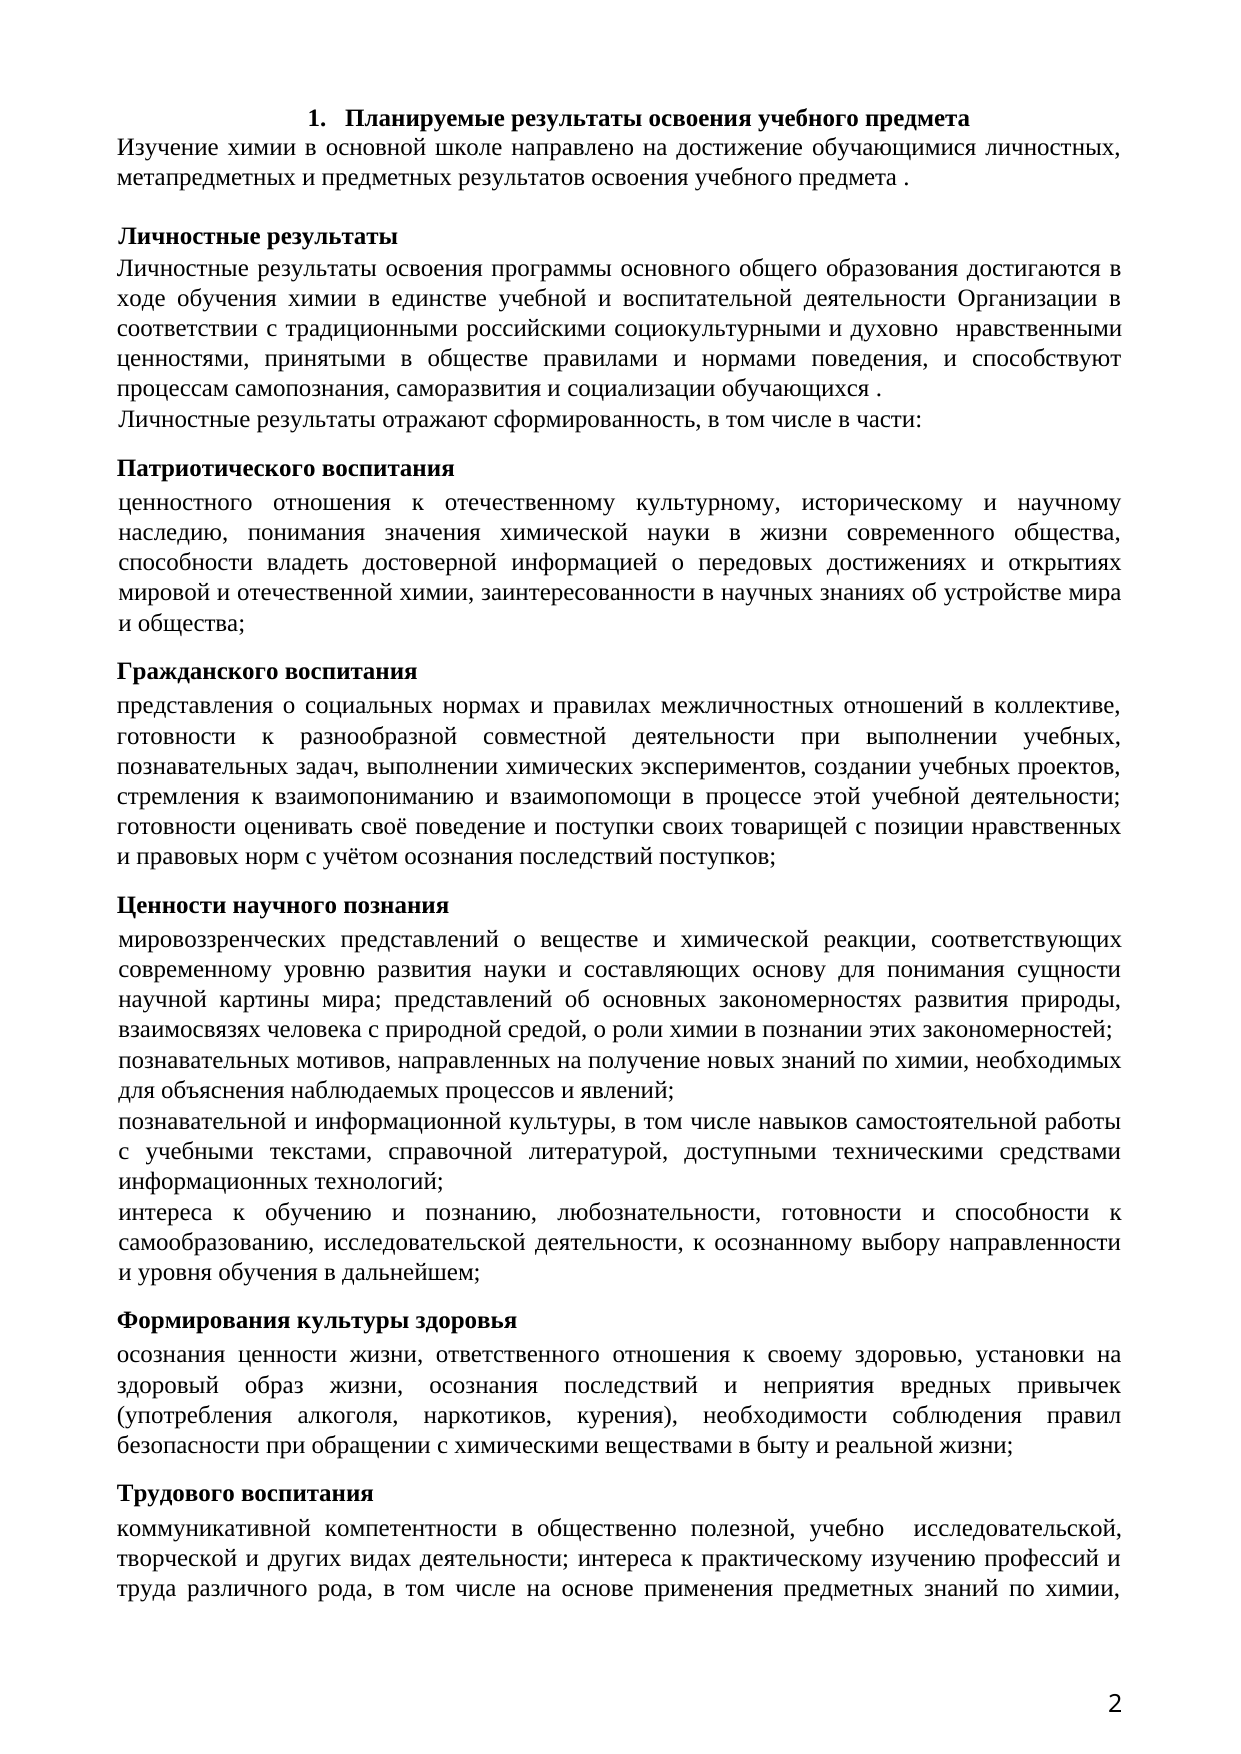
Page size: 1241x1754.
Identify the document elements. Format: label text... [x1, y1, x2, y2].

list Планируемые результаты освоения учебного предмета [156, 103, 1122, 132]
text познавательных мотивов, направленных на получение но­вых знаний по химии, необходимых для объяснения наблюдаемых процессов и явлений; [118, 1045, 1122, 1104]
text Личностные результаты отражают сформированность, в том числе в части: [118, 404, 1122, 433]
text Личностные результаты [118, 221, 1122, 250]
text осознания ценности жизни, ответственного отношения к своему здоровью, установки на здоровый образ жизни, осознания последствий и неприятия вредных привычек (употребления алкоголя, наркотиков, курения), необходимости соблюдения правил безопасности при обращении с химическими веществами в быту и реальной жизни; [117, 1339, 1122, 1459]
text Изучение химии в основной школе направлено на достижение обучающимися личностных, метапредметных и предметных результатов освоения учебного предмета . [117, 132, 1122, 191]
text Личностные результаты освоения программы основного общего образования достигаются в ходе обучения химии в единстве учебной и воспитательной деятельности Организации в соответствии с традиционными российскими социокультурными и духовно ­ нравственными ценностями, принятыми в обществе правилами и нормами поведения, и способствуют процессам самопознания, саморазвития и социализации обучающихся . [117, 253, 1122, 402]
text Ценности научного познания [117, 890, 1013, 918]
text Формирования культуры здоровья [117, 1305, 1013, 1334]
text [117, 1513, 1122, 1602]
text мировоззренческих представлений о веществе и химиче­ской реакции, соответствующих современному уровню развития науки и составляющих основу для понимания сущности научной картины мира; представлений об основных закономерностях развития природы, взаимосвязях человека с природной средой, о роли химии в познании этих закономерностей; [118, 924, 1122, 1043]
text ценностного отношения к отечественному культурному, историческому и научному наследию, понимания значения химической науки в жизни современного общества, способности владеть достоверной информацией о передовых достижениях и открытиях мировой и отечественной химии, заинтересованности в научных знаниях об устройстве мира и общества; [118, 487, 1122, 636]
text представления о социальных нормах и правилах межличностных отношений в коллективе, готовности к разнообразной совместной деятельности при выполнении учебных, познавательных задач, выполнении химических экспериментов, создании учебных проектов, стремления к взаимопониманию и взаимопомощи в процессе этой учебной деятельности; готовности оценивать своё поведение и поступки своих товарищей с позиции нравственных и правовых норм с учётом осознания последствий поступков; [117, 691, 1122, 870]
text интереса к обучению и познанию, любознательности, го­товности и способности к самообразованию, исследовательской деятельности, к осознанному выбору направленности и уровня обучения в дальнейшем; [118, 1197, 1122, 1286]
text Трудового воспитания [117, 1478, 1013, 1507]
text Гражданского воспитания [117, 656, 1013, 685]
text Патриотического воспитания [117, 453, 1013, 482]
text познавательной и информационной культуры, в том числе навыков самостоятельной работы с учебными текстами, справочной литературой, доступными техническими средствами информационных технологий; [118, 1106, 1122, 1195]
